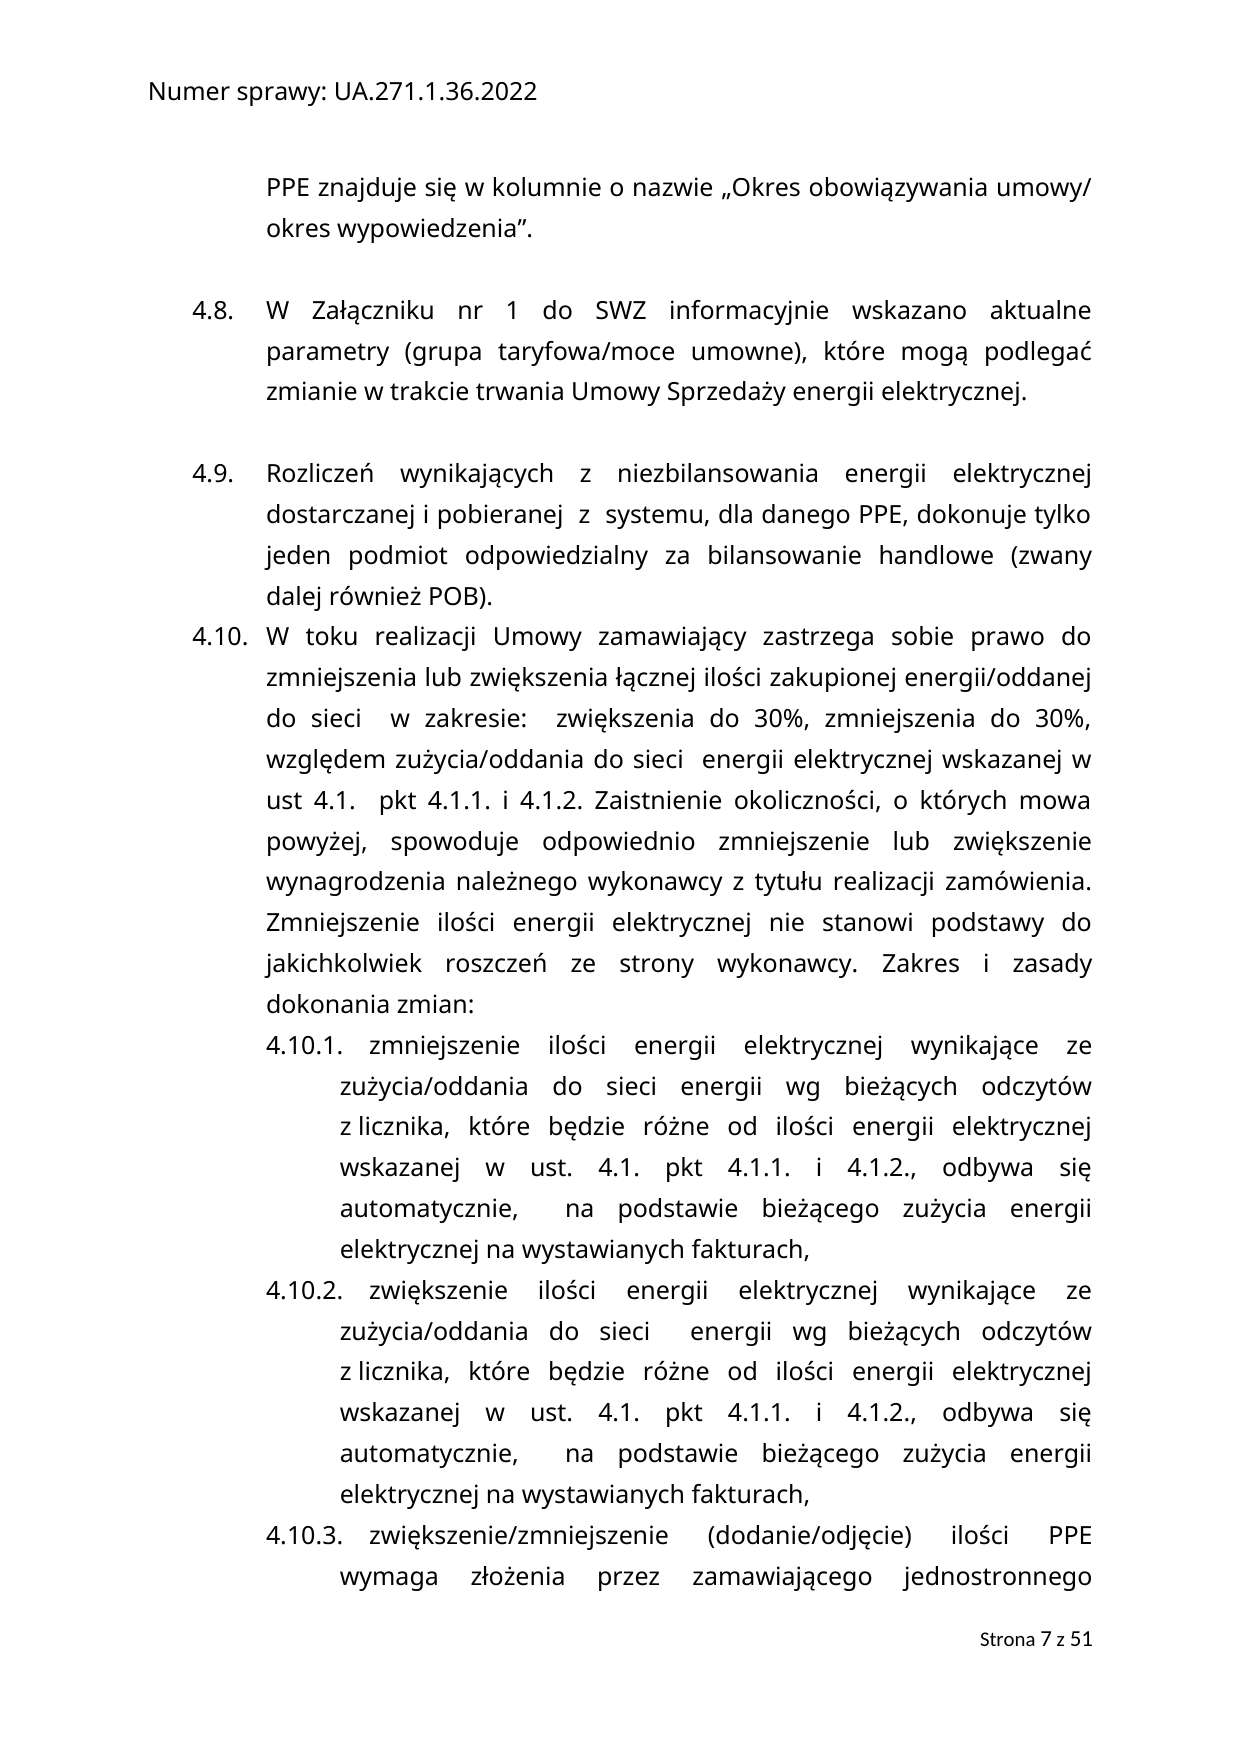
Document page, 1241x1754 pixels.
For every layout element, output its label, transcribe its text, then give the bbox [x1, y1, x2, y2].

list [266, 1517, 1093, 1592]
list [192, 170, 1093, 245]
list zwiększenie ilości energii elektrycznej wynikające ze zużycia/oddania do sieci energii wg bieżących odczytów z licznika, które będzie różne od ilości energii elektrycznej wskazanej w ust. 4.1. pkt 4.1.1. i 4.1.2., odbywa się automatycznie, na podstawie bieżącego zużycia energii elektrycznej na wystawianych fakturach, [266, 1272, 1093, 1511]
list zmniejszenie ilości energii elektrycznej wynikające ze zużycia/oddania do sieci energii wg bieżących odczytów z licznika, które będzie różne od ilości energii elektrycznej wskazanej w ust. 4.1. pkt 4.1.1. i 4.1.2., odbywa się automatycznie, na podstawie bieżącego zużycia energii elektrycznej na wystawianych fakturach, [266, 1027, 1093, 1266]
list Rozliczeń wynikających z niezbilansowania energii elektrycznej dostarczanej i pobieranej z systemu, dla danego PPE, dokonuje tylko jeden podmiot odpowiedzialny za bilansowanie handlowe (zwany dalej również POB). [192, 456, 1093, 612]
list W Załączniku nr 1 do SWZ informacyjnie wskazano aktualne parametry (grupa taryfowa/moce umowne), które mogą podlegać zmianie w trakcie trwania Umowy Sprzedaży energii elektrycznej. [192, 292, 1093, 408]
list W toku realizacji Umowy zamawiający zastrzega sobie prawo do zmniejszenia lub zwiększenia łącznej ilości zakupionej energii/oddanej do sieci w zakresie: zwiększenia do 30%, zmniejszenia do 30%, względem zużycia/oddania do sieci energii elektrycznej wskazanej w ust 4.1. pkt 4.1.1. i 4.1.2. Zaistnienie okoliczności, o których mowa powyżej, spowoduje odpowiednio zmniejszenie lub zwiększenie wynagrodzenia należnego wykonawcy z tytułu realizacji zamówienia. Zmniejszenie ilości energii elektrycznej nie stanowi podstawy do jakichkolwiek roszczeń ze strony wykonawcy. Zakres i zasady dokonania zmian: [192, 619, 1093, 1021]
